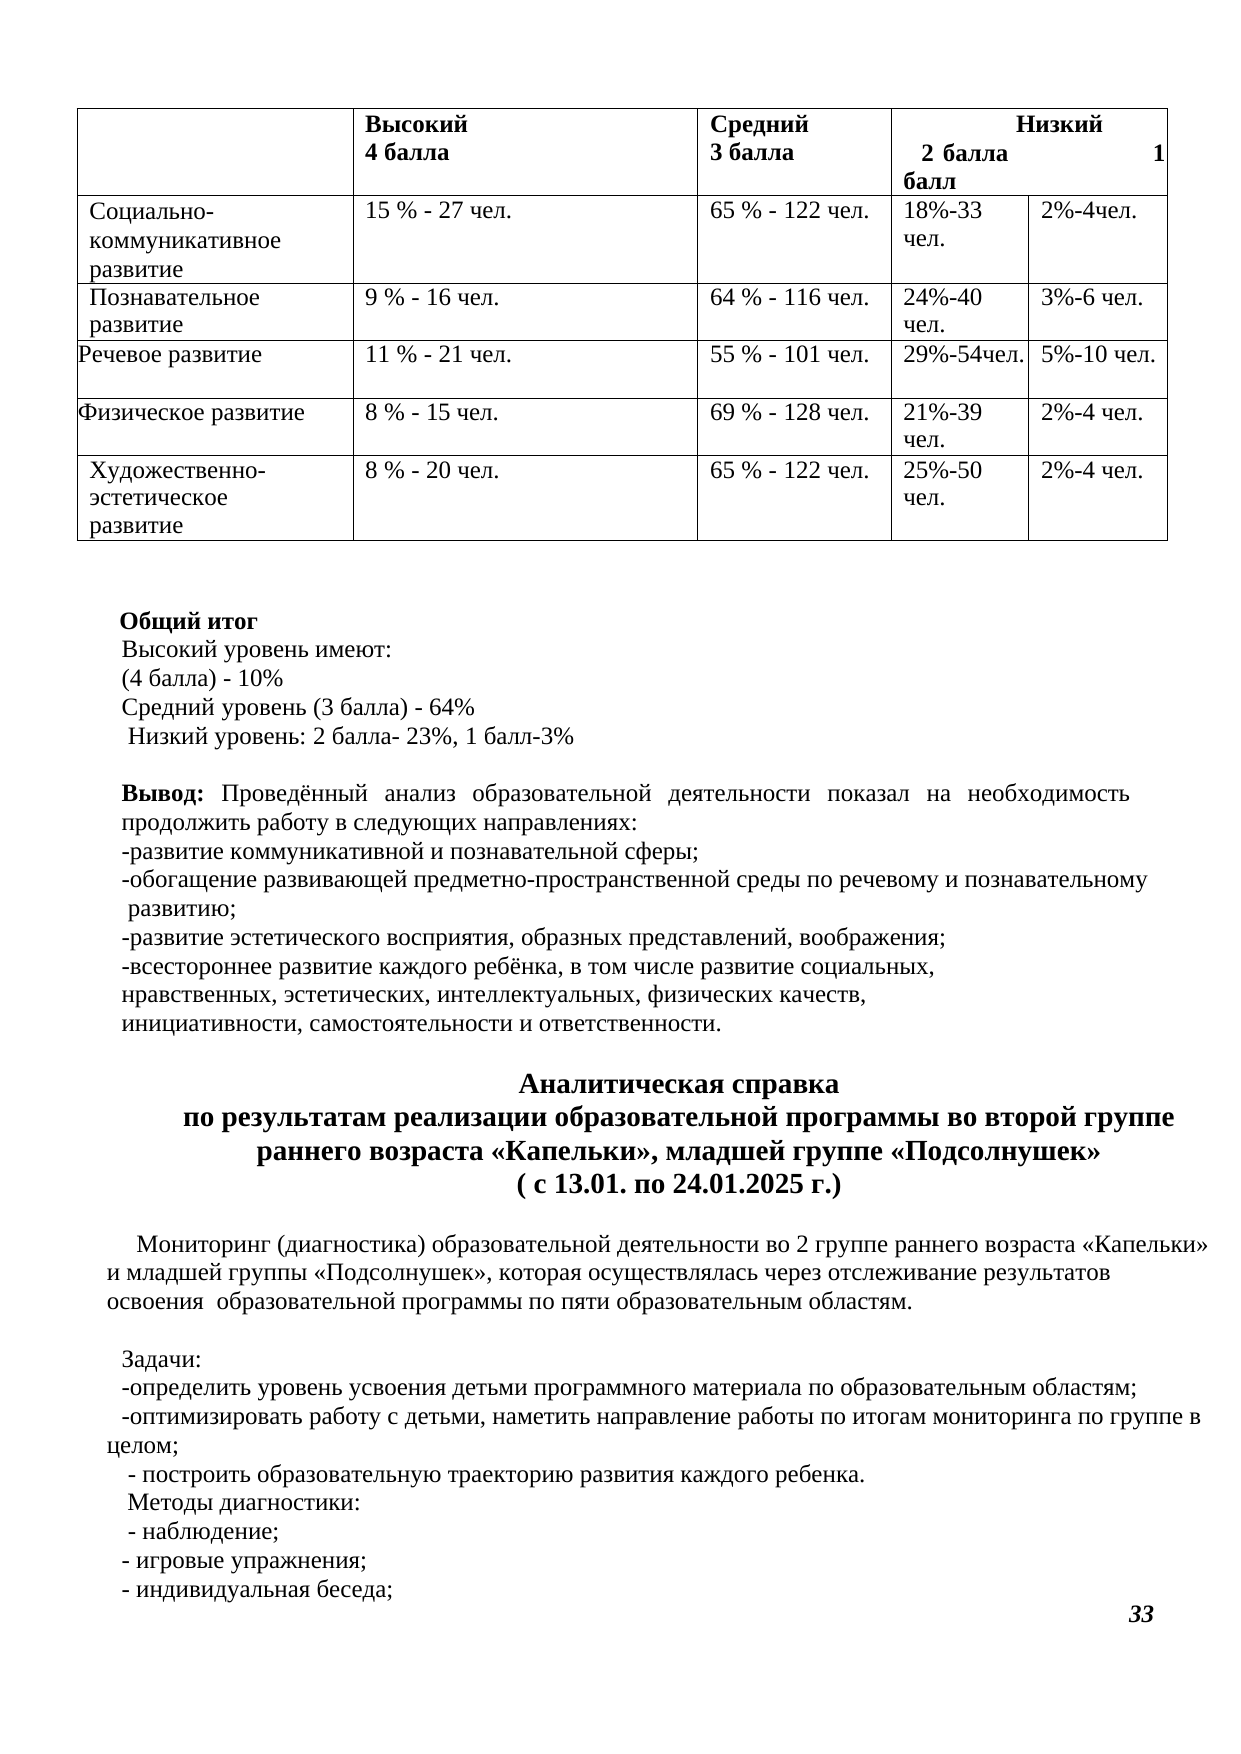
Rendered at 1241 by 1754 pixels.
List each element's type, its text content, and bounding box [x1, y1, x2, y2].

text инициативности, самостоятельности и ответственности. [121, 1008, 1210, 1037]
table_cell 65 % - 122 чел. [698, 456, 891, 539]
table_cell 8 % - 20 чел. [354, 456, 697, 539]
table_cell 25%-50 чел. [892, 456, 1028, 539]
table_cell 9 % - 16 чел. [354, 284, 697, 340]
text - игровые упражнения; [107, 1545, 1210, 1574]
table_cell 55 % - 101 чел. [698, 341, 891, 397]
table_cell 5%-10 чел. [1029, 341, 1167, 397]
text - построить образовательную траекторию развития каждого ребенка. [107, 1459, 1210, 1487]
text -развитие эстетического восприятия, образных представлений, воображения; [121, 922, 1210, 951]
table_cell 2%-4 чел. [1029, 456, 1167, 539]
table_cell 64 % - 116 чел. [698, 284, 891, 340]
table_cell Художественно-эстетическое развитие [78, 456, 353, 539]
text Низкий уровень: 2 балла- 23%, 1 балл-3% [121, 721, 1210, 749]
table_cell 24%-40 чел. [892, 284, 1028, 340]
text -определить уровень усвоения детьми программного материала по образовательным областям; [107, 1372, 1210, 1401]
table_cell 65 % - 122 чел. [698, 196, 891, 283]
text Высокий уровень имеют: [121, 634, 546, 663]
text -всестороннее развитие каждого ребёнка, в том числе развитие социальных, [121, 951, 1210, 979]
text (4 балла) - 10% [121, 663, 546, 692]
text -обогащение развивающей предметно-пространственной среды по речевому и познавательному [121, 864, 1210, 893]
text ( с 13.01. по 24.01.2025 г.) [147, 1166, 1210, 1200]
table_cell 2%-4 чел. [1029, 399, 1167, 455]
table_cell Низкий 2 балла 1 балл [892, 109, 1167, 195]
table_cell Познавательное развитие [78, 284, 353, 340]
table_cell 69 % - 128 чел. [698, 399, 891, 455]
text - индивидуальная беседа; [107, 1574, 1210, 1602]
text Вывод: Проведённый анализ образовательной деятельности показал на необходимость продолжить работу в следующих направлениях: [121, 778, 1131, 836]
text Средний уровень (3 балла) - 64% [121, 692, 546, 721]
table_cell 15 % - 27 чел. [354, 196, 697, 283]
text Задачи: [107, 1344, 1210, 1372]
table_cell Средний 3 балла [698, 109, 891, 195]
table_cell 3%-6 чел. [1029, 284, 1167, 340]
table_cell 8 % - 15 чел. [354, 399, 697, 455]
text - наблюдение; [107, 1516, 1210, 1545]
table_cell Социально- коммуникативное развитие [78, 196, 353, 283]
table_cell 2%-4чел. [1029, 196, 1167, 283]
text нравственных, эстетических, интеллектуальных, физических качеств, [121, 979, 1210, 1008]
text Общий итог [107, 606, 546, 634]
text Мониторинг (диагностика) образовательной деятельности во 2 группе раннего возраста «Капельки» и младшей группы «Подсолнушек», которая осуществлялась через отслеживание результатов освоения образовательной программы по пяти образовательным областям. [107, 1229, 1210, 1315]
text -оптимизировать работу с детьми, наметить направление работы по итогам мониторинга по группе в целом; [107, 1401, 1210, 1459]
table_cell [78, 109, 353, 195]
text развитию; [121, 893, 1210, 922]
text по результатам реализации образовательной программы во второй группе раннего возраста «Капельки», младшей группе «Подсолнушек» [147, 1099, 1210, 1166]
table_cell Речевое развитие [78, 341, 353, 397]
table_cell 11 % - 21 чел. [354, 341, 697, 397]
table_cell 29%-54чел. [892, 341, 1028, 397]
text Аналитическая справка [147, 1066, 1210, 1099]
table_cell 21%-39 чел. [892, 399, 1028, 455]
text Методы диагностики: [77, 1487, 1210, 1516]
table_cell Физическое развитие [78, 399, 353, 455]
table_cell Высокий 4 балла [354, 109, 697, 195]
table_cell 18%-33 чел. [892, 196, 1028, 283]
text -развитие коммуникативной и познавательной сферы; [121, 836, 1210, 864]
